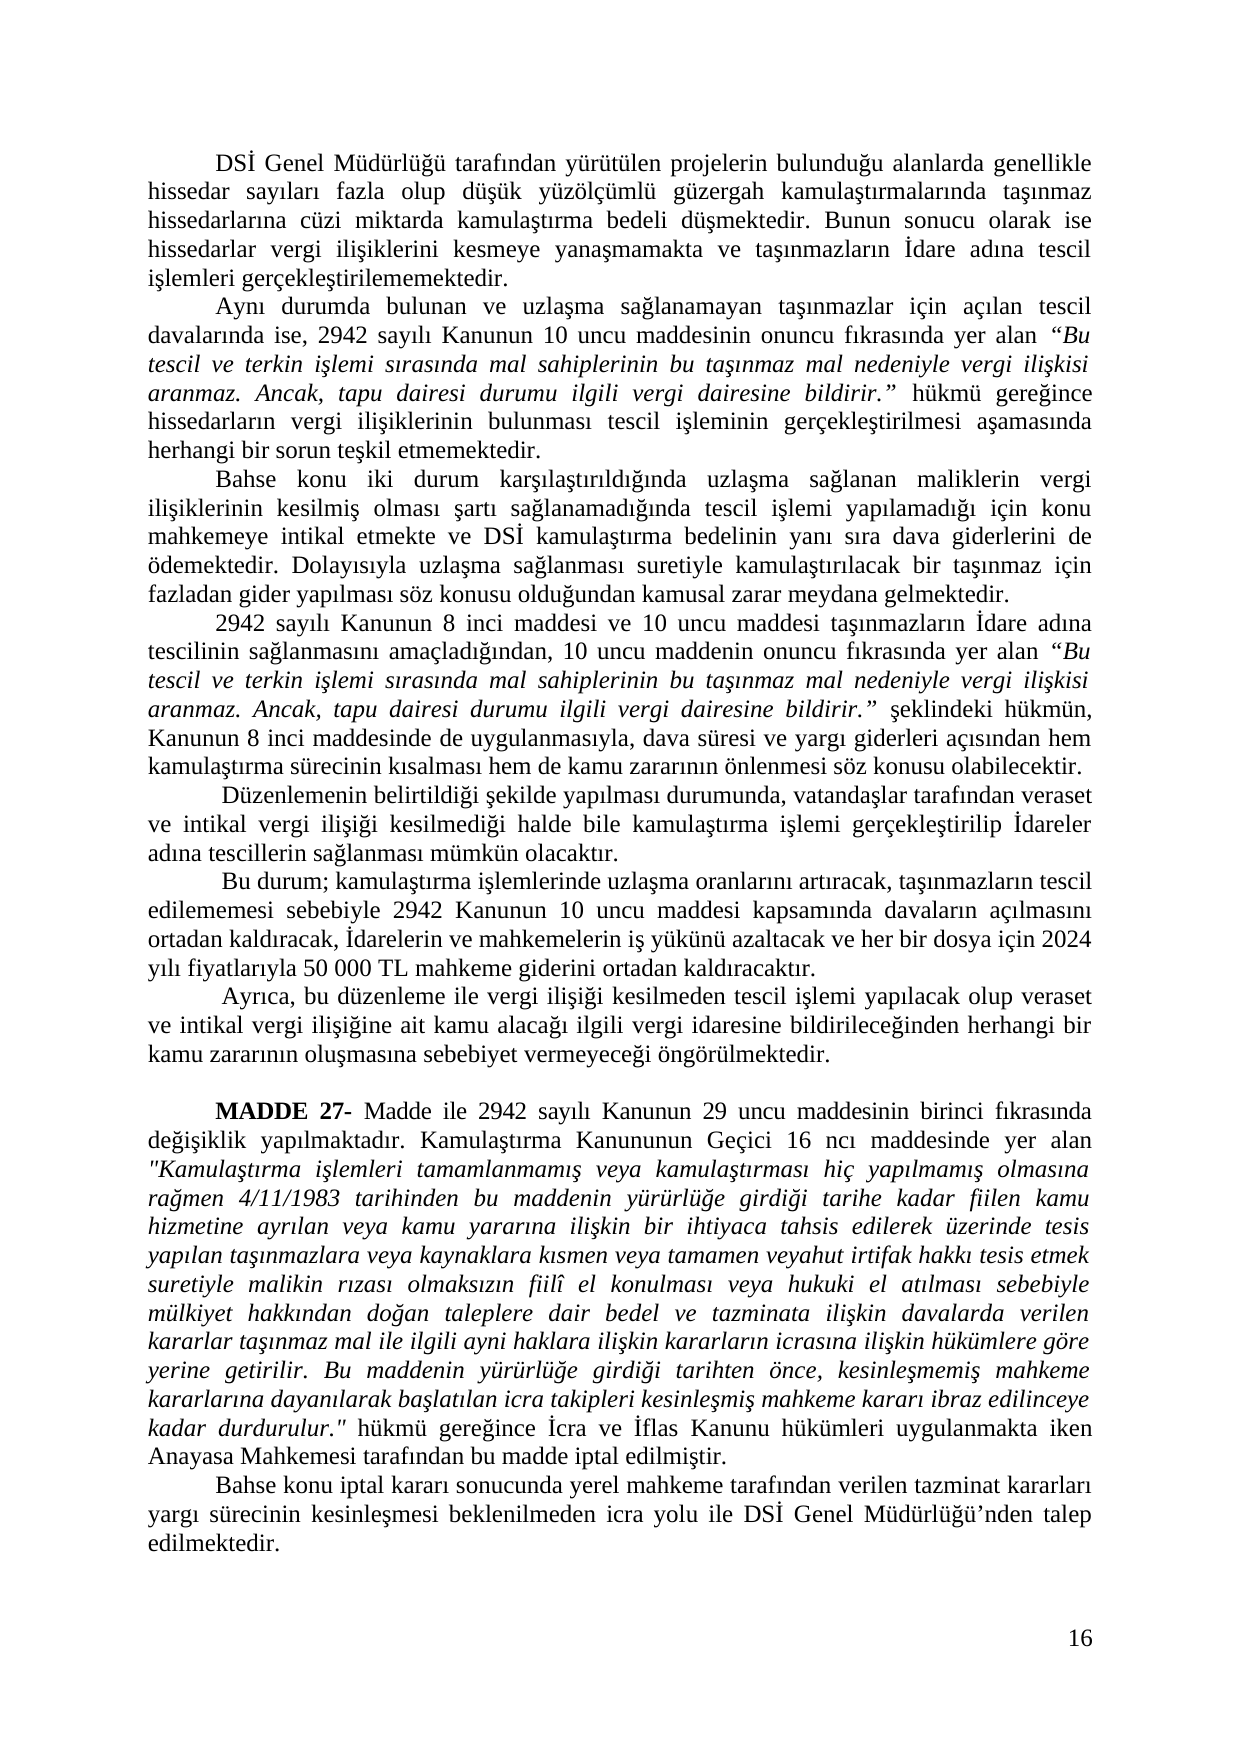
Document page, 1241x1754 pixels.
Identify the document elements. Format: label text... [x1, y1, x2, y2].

text Bu durum; kamulaştırma işlemlerinde uzlaşma oranlarını artıracak, taşınmazların tescil edilememesi sebebiyle 2942 Kanunun 10 uncu maddesi kapsamında davaların açılmasını ortadan kaldıracak, İdarelerin ve mahkemelerin iş yükünü azaltacak ve her bir dosya için 2024 yılı fiyatlarıyla 50 000 TL mahkeme giderini ortadan kaldıracaktır. [148, 866, 1093, 981]
text Bahse konu iki durum karşılaştırıldığında uzlaşma sağlanan maliklerin vergi ilişiklerinin kesilmiş olması şartı sağlanamadığında tescil işlemi yapılamadığı için konu mahkemeye intikal etmekte ve DSİ kamulaştırma bedelinin yanı sıra dava giderlerini de ödemektedir. Dolayısıyla uzlaşma sağlanması suretiyle kamulaştırılacak bir taşınmaz için fazladan gider yapılması söz konusu olduğundan kamusal zarar meydana gelmektedir. [148, 464, 1093, 608]
text Aynı durumda bulunan ve uzlaşma sağlanamayan taşınmazlar için açılan tescil davalarında ise, 2942 sayılı Kanunun 10 uncu maddesinin onuncu fıkrasında yer alan “Bu tescil ve terkin işlemi sırasında mal sahiplerinin bu taşınmaz mal nedeniyle vergi ilişkisi aranmaz. Ancak, tapu dairesi durumu ilgili vergi dairesine bildirir.” hükmü gereğince hissedarların vergi ilişiklerinin bulunması tescil işleminin gerçekleştirilmesi aşamasında herhangi bir sorun teşkil etmemektedir. [148, 291, 1093, 464]
text Bahse konu iptal kararı sonucunda yerel mahkeme tarafından verilen tazminat kararları yargı sürecinin kesinleşmesi beklenilmeden icra yolu ile DSİ Genel Müdürlüğü’nden talep edilmektedir. [148, 1470, 1093, 1556]
text Düzenlemenin belirtildiği şekilde yapılması durumunda, vatandaşlar tarafından veraset ve intikal vergi ilişiği kesilmediği halde bile kamulaştırma işlemi gerçekleştirilip İdareler adına tescillerin sağlanması mümkün olacaktır. [148, 780, 1093, 866]
text MADDE 27- Madde ile 2942 sayılı Kanunun 29 uncu maddesinin birinci fıkrasında değişiklik yapılmaktadır. Kamulaştırma Kanununun Geçici 16 ncı maddesinde yer alan "Kamulaştırma işlemleri tamamlanmamış veya kamulaştırması hiç yapılmamış olmasına rağmen 4/11/1983 tarihinden bu maddenin yürürlüğe girdiği tarihe kadar fiilen kamu hizmetine ayrılan veya kamu yararına ilişkin bir ihtiyaca tahsis edilerek üzerinde tesis yapılan taşınmazlara veya kaynaklara kısmen veya tamamen veyahut irtifak hakkı tesis etmek suretiyle malikin rızası olmaksızın fiilî el konulması veya hukuki el atılması sebebiyle mülkiyet hakkından doğan taleplere dair bedel ve tazminata ilişkin davalarda verilen kararlar taşınmaz mal ile ilgili ayni haklara ilişkin kararların icrasına ilişkin hükümlere göre yerine getirilir. Bu maddenin yürürlüğe girdiği tarihten önce, kesinleşmemiş mahkeme kararlarına dayanılarak başlatılan icra takipleri kesinleşmiş mahkeme kararı ibraz edilinceye kadar durdurulur." hükmü gereğince İcra ve İflas Kanunu hükümleri uygulanmakta iken Anayasa Mahkemesi tarafından bu madde iptal edilmiştir. [148, 1096, 1093, 1470]
text Ayrıca, bu düzenleme ile vergi ilişiği kesilmeden tescil işlemi yapılacak olup veraset ve intikal vergi ilişiğine ait kamu alacağı ilgili vergi idaresine bildirileceğinden herhangi bir kamu zararının oluşmasına sebebiyet vermeyeceği öngörülmektedir. [148, 981, 1093, 1068]
text 2942 sayılı Kanunun 8 inci maddesi ve 10 uncu maddesi taşınmazların İdare adına tescilinin sağlanmasını amaçladığından, 10 uncu maddenin onuncu fıkrasında yer alan “Bu tescil ve terkin işlemi sırasında mal sahiplerinin bu taşınmaz mal nedeniyle vergi ilişkisi aranmaz. Ancak, tapu dairesi durumu ilgili vergi dairesine bildirir.” şeklindeki hükmün, Kanunun 8 inci maddesinde de uygulanmasıyla, dava süresi ve yargı giderleri açısından hem kamulaştırma sürecinin kısalması hem de kamu zararının önlenmesi söz konusu olabilecektir. [148, 608, 1093, 780]
text DSİ Genel Müdürlüğü tarafından yürütülen projelerin bulunduğu alanlarda genellikle hissedar sayıları fazla olup düşük yüzölçümlü güzergah kamulaştırmalarında taşınmaz hissedarlarına cüzi miktarda kamulaştırma bedeli düşmektedir. Bunun sonucu olarak ise hissedarlar vergi ilişiklerini kesmeye yanaşmamakta ve taşınmazların İdare adına tescil işlemleri gerçekleştirilememektedir. [148, 148, 1093, 291]
